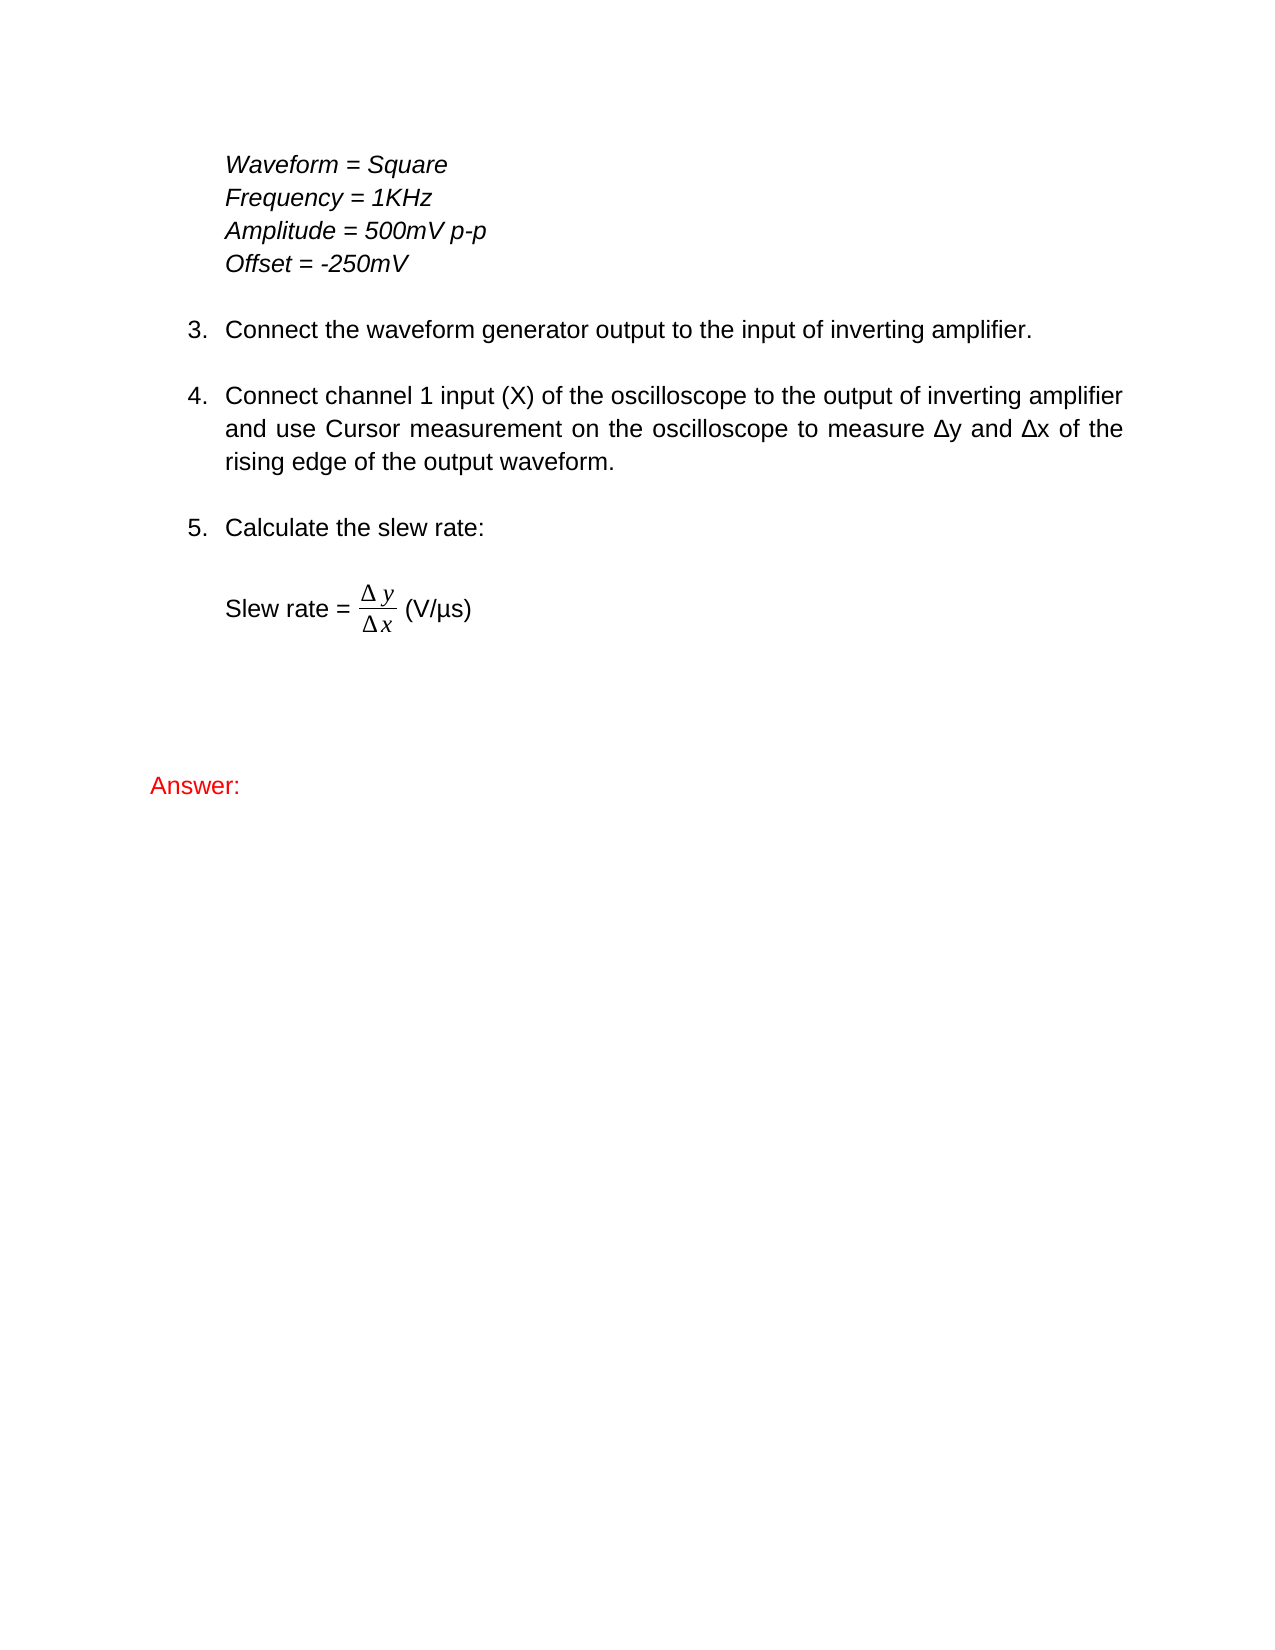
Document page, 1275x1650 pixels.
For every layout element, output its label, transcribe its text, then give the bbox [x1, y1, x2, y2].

list Calculate the slew rate: [187, 513, 1125, 542]
list Connect channel 1 input (X) of the oscilloscope to the output of inverting amplifier and use Cursor measurement on the oscilloscope to measure ∆y and ∆x of the rising edge of the output waveform. [187, 381, 1125, 476]
text Answer: [150, 771, 1125, 800]
list Frequency = 1KHz [225, 183, 1125, 212]
list Waveform = Square [225, 150, 1125, 179]
list Amplitude = 500mV p-p [225, 216, 1125, 245]
list Connect the waveform generator output to the input of inverting amplifier. [187, 315, 1125, 344]
list Slew rate = (V/µs) [225, 579, 1125, 638]
list Offset = -250mV [225, 249, 1125, 278]
